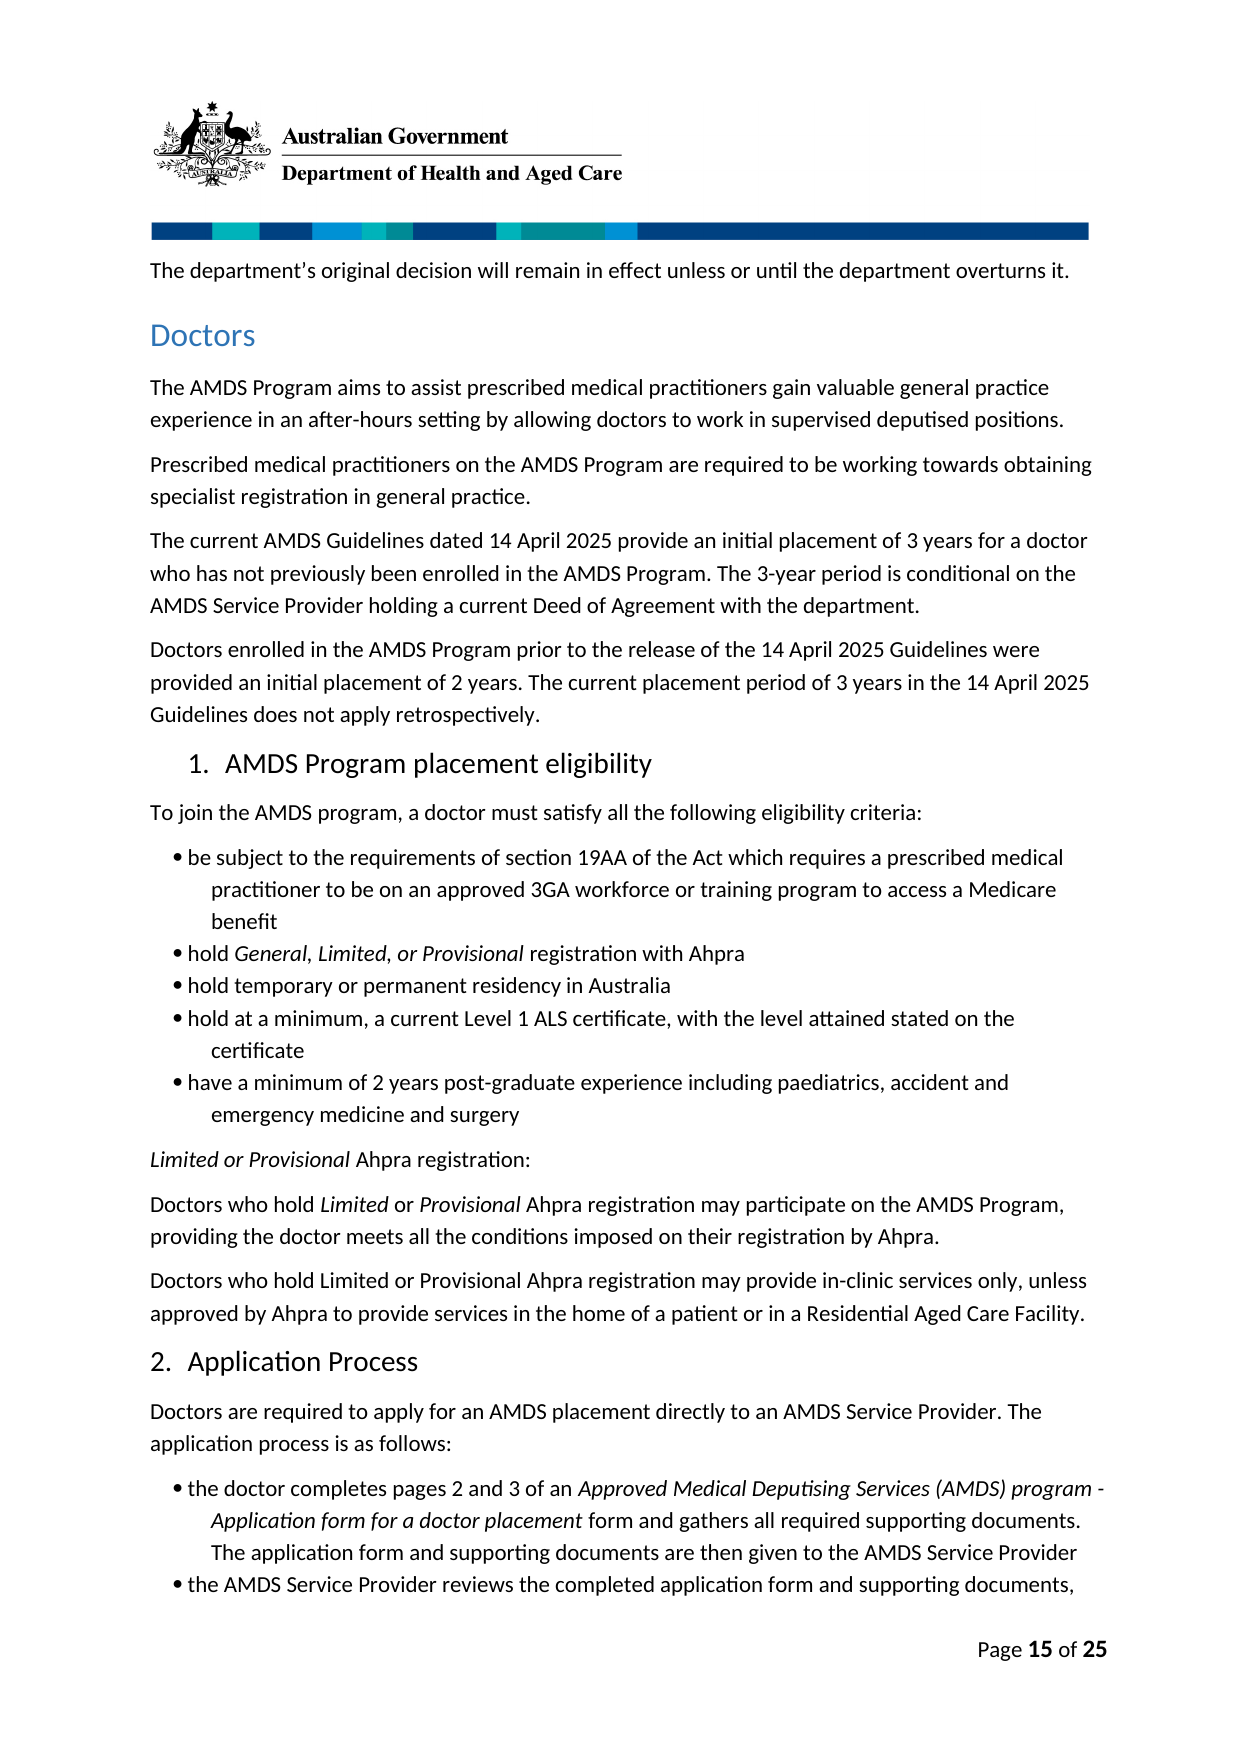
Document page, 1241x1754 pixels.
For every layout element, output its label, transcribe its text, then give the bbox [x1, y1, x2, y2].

list hold at a minimum, a current Level 1 ALS certificate, with the level attained stated on the certificate [174, 1004, 1107, 1064]
list have a minimum of 2 years post-graduate experience including paediatrics, accident and emergency medicine and surgery [174, 1068, 1107, 1128]
list hold temporary or permanent residency in Australia [174, 972, 1107, 999]
list be subject to the requirements of section 19AA of the Act which requires a prescribed medical practitioner to be on an approved 3GA workforce or training program to access a Medicare benefit [174, 843, 1107, 935]
text Doctors who hold Limited or Provisional Ahpra registration may provide in-clinic services only, unless approved by Ahpra to provide services in the home of a patient or in a Residential Aged Care Facility. [150, 1267, 1107, 1327]
text The department’s original decision will remain in effect unless or until the department overturns it. [150, 256, 1107, 284]
picture [150, 101, 1091, 240]
subtitle Application Process [150, 1343, 1107, 1379]
text To join the AMDS program, a doctor must satisfy all the following eligibility criteria: [150, 798, 1107, 826]
text Doctors are required to apply for an AMDS placement directly to an AMDS Service Provider. The application process is as follows: [150, 1397, 1107, 1457]
list the doctor completes pages 2 and 3 of an Approved Medical Deputising Services (AMDS) program - Application form for a doctor placement form and gathers all required supporting documents. The application form and supporting documents are then given to the AMDS Service Provider [174, 1474, 1107, 1566]
text The AMDS Program aims to assist prescribed medical practitioners gain valuable general practice experience in an after-hours setting by allowing doctors to work in supervised deputised positions. [150, 373, 1107, 433]
text Doctors who hold Limited or Provisional Ahpra registration may participate on the AMDS Program, providing the doctor meets all the conditions imposed on their registration by Ahpra. [150, 1190, 1107, 1250]
subtitle Doctors [150, 313, 1107, 354]
text Doctors enrolled in the AMDS Program prior to the release of the 14 April 2025 Guidelines were provided an initial placement of 2 years. The current placement period of 3 years in the 14 April 2025 Guidelines does not apply retrospectively. [150, 636, 1107, 728]
list the AMDS Service Provider reviews the completed application form and supporting documents, and completes page 4 of the application form [174, 1570, 1107, 1598]
text Limited or Provisional Ahpra registration: [150, 1145, 1107, 1173]
text Prescribed medical practitioners on the AMDS Program are required to be working towards obtaining specialist registration in general practice. [150, 450, 1107, 510]
list hold General, Limited, or Provisional registration with Ahpra [174, 939, 1107, 967]
text The current AMDS Guidelines dated 14 April 2025 provide an initial placement of 3 years for a doctor who has not previously been enrolled in the AMDS Program. The 3-year period is conditional on the AMDS Service Provider holding a current Deed of Agreement with the department. [150, 527, 1107, 619]
subtitle AMDS Program placement eligibility [187, 745, 1107, 780]
